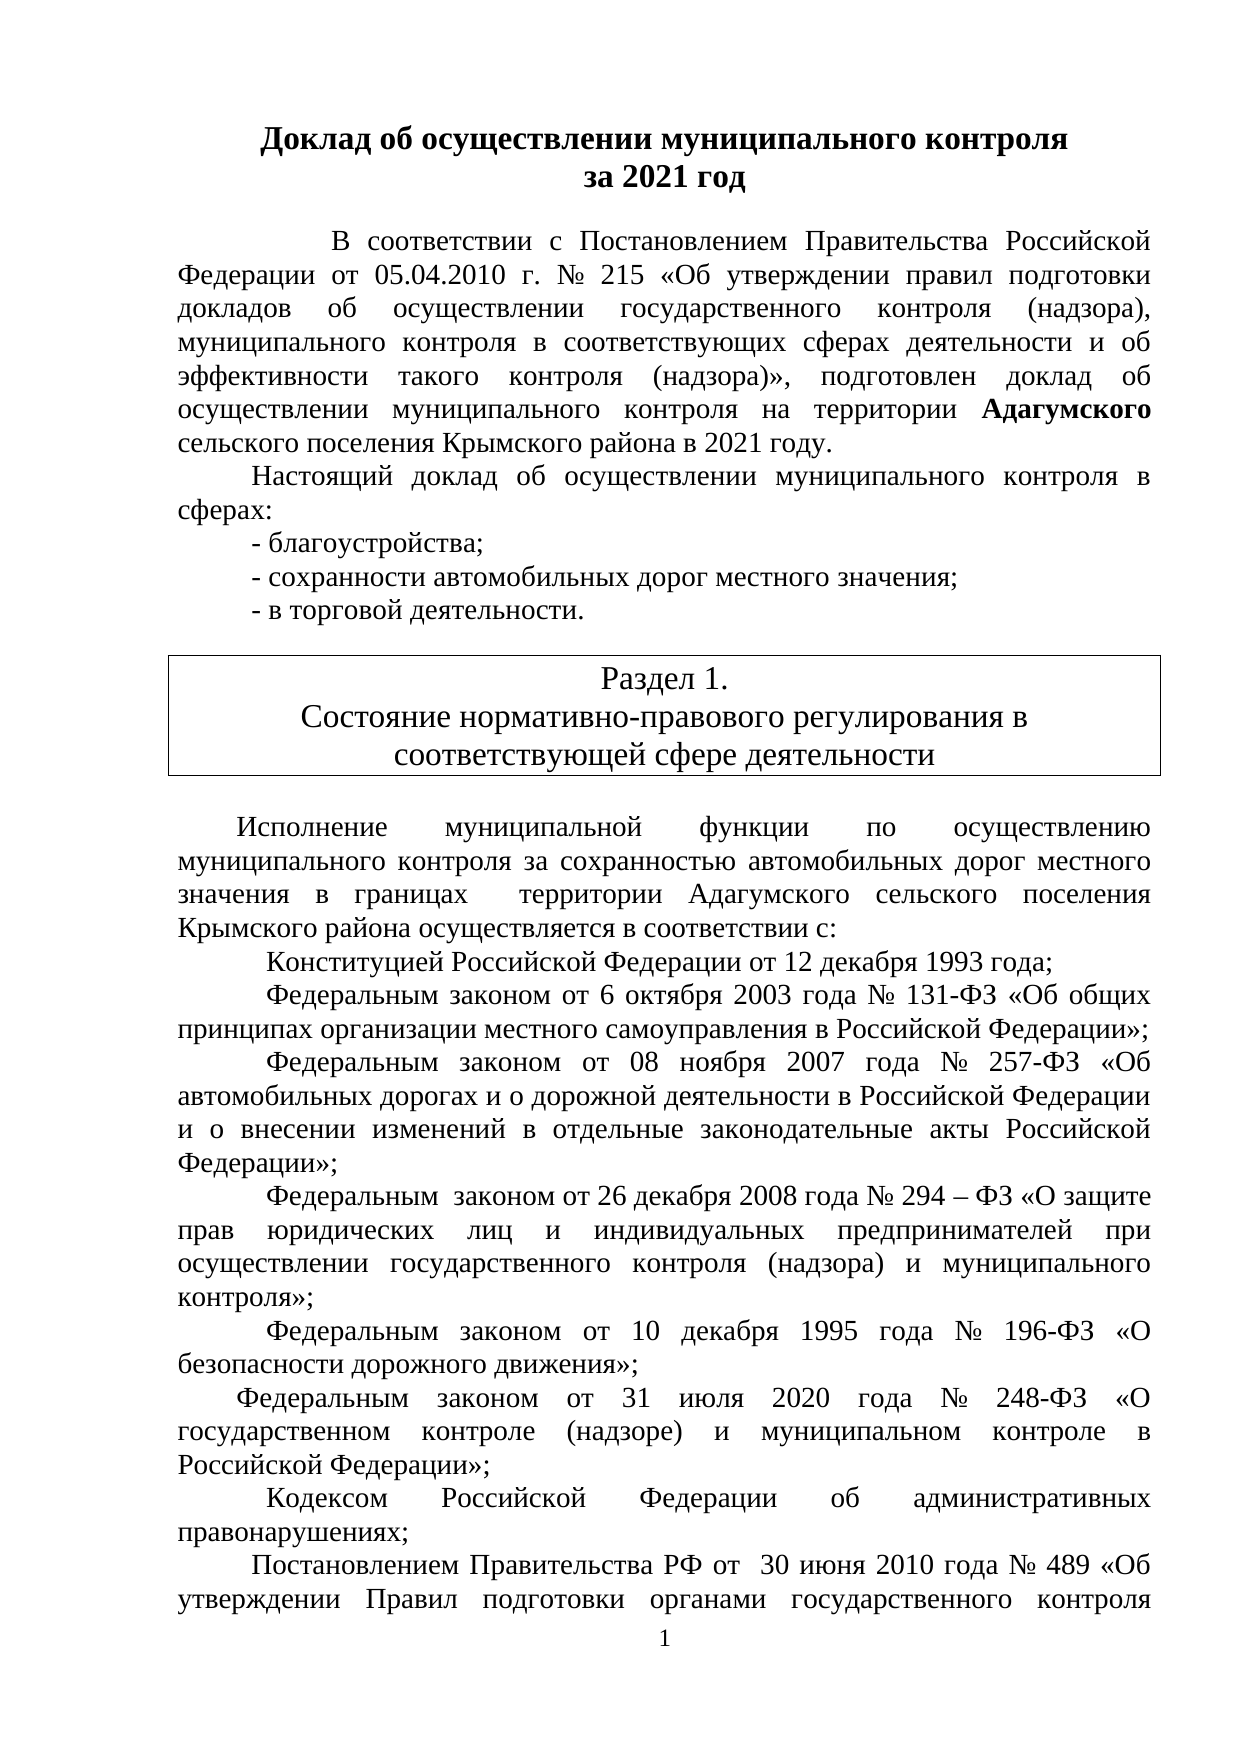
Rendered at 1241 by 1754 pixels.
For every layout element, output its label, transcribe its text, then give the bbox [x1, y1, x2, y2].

text Доклад об осуществлении муниципального контроля [177, 118, 1152, 156]
text Федеральным законом от 10 декабря 1995 года № 196-ФЗ «О безопасности дорожного движения»; [177, 1313, 1152, 1380]
text Настоящий доклад об осуществлении муниципального контроля в сферах: [177, 458, 1152, 525]
text - в торговой деятельности. [177, 592, 1152, 626]
text Федеральным законом от 6 октября 2003 года № 131-ФЗ «Об общих принципах организации местного самоуправления в Российской Федерации»; [177, 977, 1152, 1044]
text за 2021 год [177, 156, 1152, 195]
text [177, 1547, 1152, 1614]
text Состояние нормативно-правового регулирования в [177, 696, 1152, 731]
text Федеральным законом от 26 декабря 2008 года № 294 – ФЗ «О защите прав юридических лиц и индивидуальных предпринимателей при осуществлении государственного контроля (надзора) и муниципального контроля»; [177, 1178, 1152, 1313]
text - сохранности автомобильных дорог местного значения; [177, 559, 1152, 592]
text Раздел 1. [169, 656, 1160, 696]
text Федеральным законом от 31 июля 2020 года № 248-ФЗ «О государственном контроле (надзоре) и муниципальном контроле в Российской Федерации»; [177, 1380, 1152, 1480]
text Федеральным законом от 08 ноября 2007 года № 257-ФЗ «Об автомобильных дорогах и о дорожной деятельности в Российской Федерации и о внесении изменений в отдельные законодательные акты Российской Федерации»; [177, 1044, 1152, 1178]
text соответствующей сфере деятельности [169, 731, 1160, 775]
text Исполнение муниципальной функции по осуществлению муниципального контроля за сохранностью автомобильных дорог местного значения в границах территории Адагумского сельского поселения Крымского района осуществляется в соответствии с: [177, 809, 1152, 944]
text Конституцией Российской Федерации от 12 декабря 1993 года; [177, 944, 1152, 977]
text В соответствии с Постановлением Правительства Российской Федерации от 05.04.2010 г. № 215 «Об утверждении правил подготовки докладов об осуществлении государственного контроля (надзора), муниципального контроля в соответствующих сферах деятельности и об эффективности такого контроля (надзора)», подготовлен доклад об осуществлении муниципального контроля на территории Адагумского сельского поселения Крымского района в 2021 году. [177, 223, 1152, 458]
text - благоустройства; [177, 525, 1152, 559]
text Кодексом Российской Федерации об административных правонарушениях; [177, 1480, 1152, 1547]
